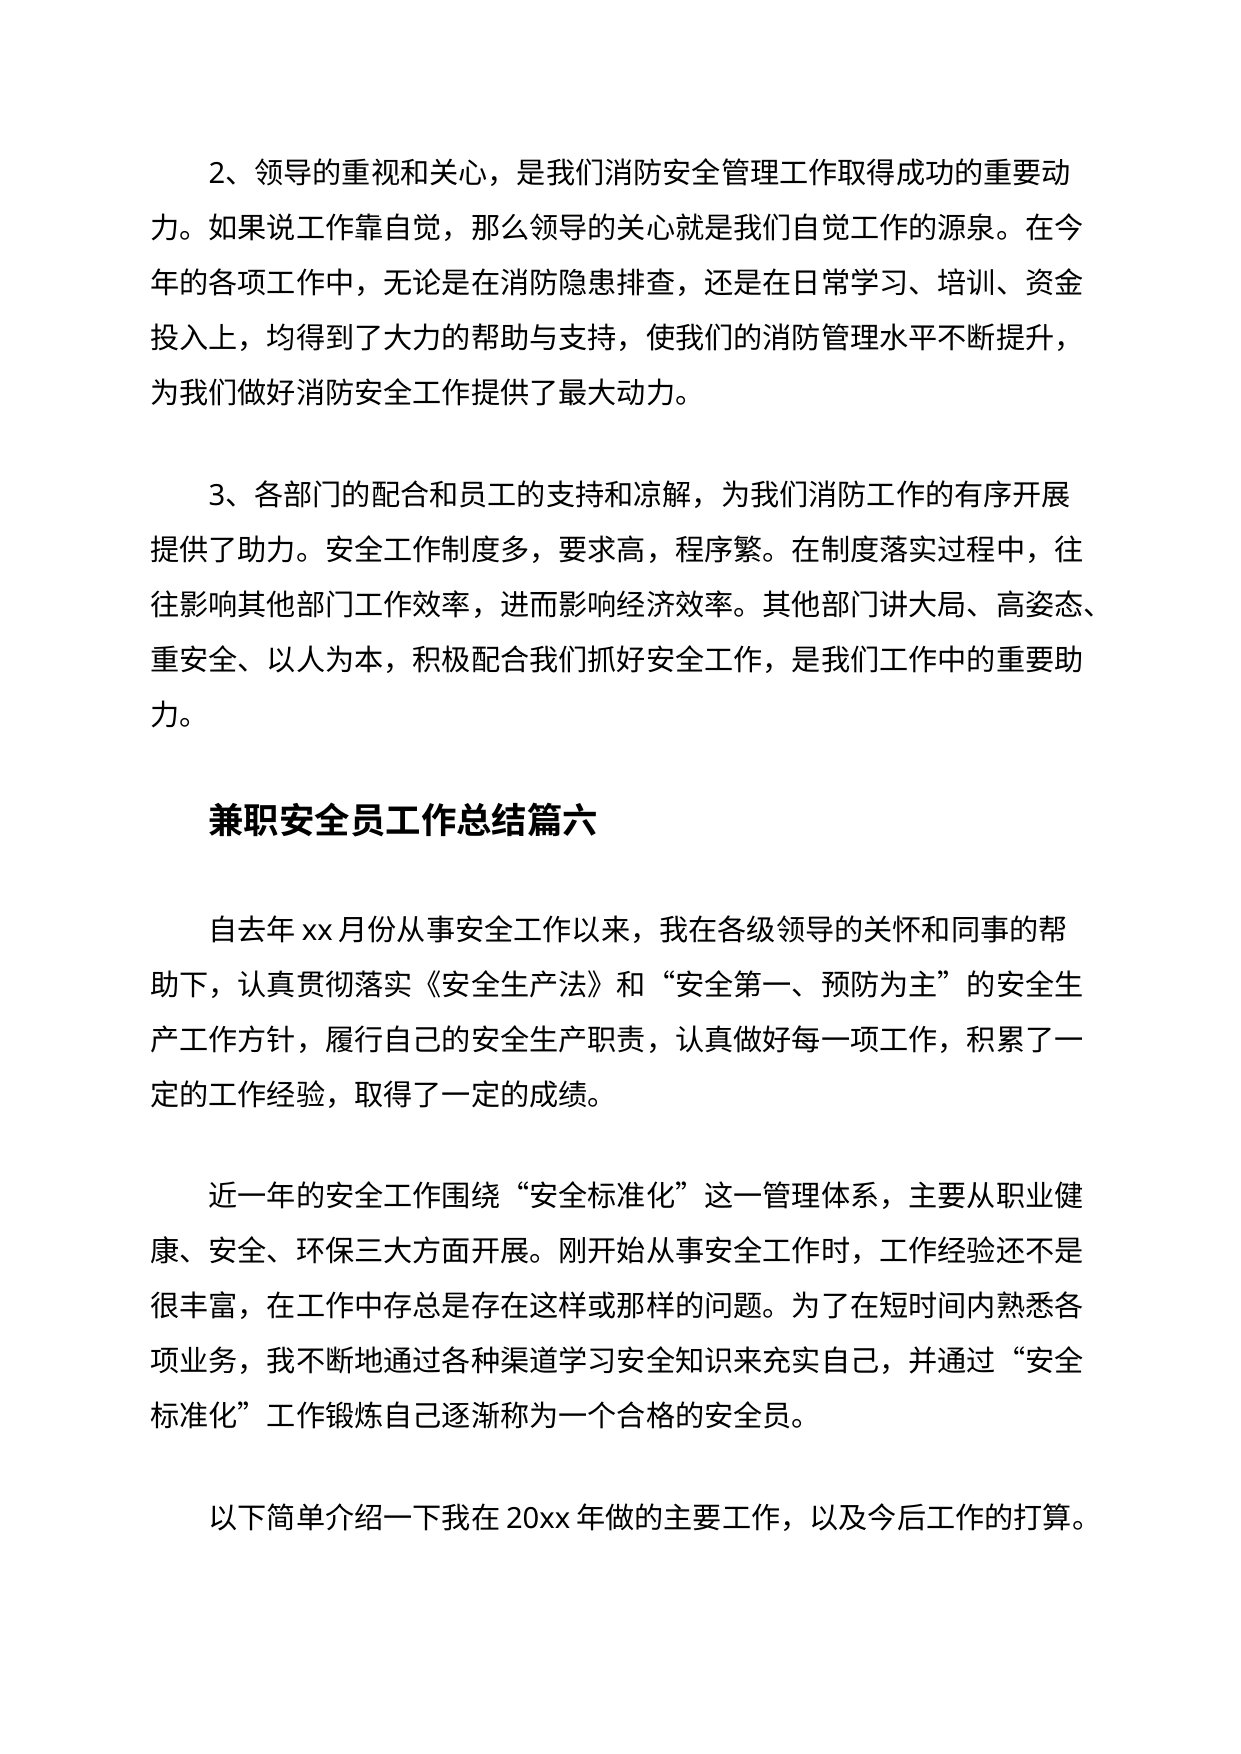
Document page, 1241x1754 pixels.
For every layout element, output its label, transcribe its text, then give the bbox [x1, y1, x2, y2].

text 自去年xx月份从事安全工作以来，我在各级领导的关怀和同事的帮助下，认真贯彻落实《安全生产法》和“安全第一、预防为主”的安全生产工作方针，履行自己的安全生产职责，认真做好每一项工作，积累了一定的工作经验，取得了一定的成绩。 [150, 906, 1090, 1113]
text 兼职安全员工作总结篇六 [150, 793, 1090, 844]
text 以下简单介绍一下我在20xx年做的主要工作，以及今后工作的打算。 [150, 1494, 1090, 1537]
text 3、各部门的配合和员工的支持和凉解，为我们消防工作的有序开展提供了助力。安全工作制度多，要求高，程序繁。在制度落实过程中，往往影响其他部门工作效率，进而影响经济效率。其他部门讲大局、高姿态、重安全、以人为本，积极配合我们抓好安全工作，是我们工作中的重要助力。 [150, 471, 1090, 733]
text 2、领导的重视和关心，是我们消防安全管理工作取得成功的重要动力。如果说工作靠自觉，那么领导的关心就是我们自觉工作的源泉。在今年的各项工作中，无论是在消防隐患排查，还是在日常学习、培训、资金投入上，均得到了大力的帮助与支持，使我们的消防管理水平不断提升，为我们做好消防安全工作提供了最大动力。 [150, 150, 1090, 412]
text 近一年的安全工作围绕“安全标准化”这一管理体系，主要从职业健康、安全、环保三大方面开展。刚开始从事安全工作时，工作经验还不是很丰富，在工作中存总是存在这样或那样的问题。为了在短时间内熟悉各项业务，我不断地通过各种渠道学习安全知识来充实自己，并通过“安全标准化”工作锻炼自己逐渐称为一个合格的安全员。 [150, 1173, 1090, 1435]
